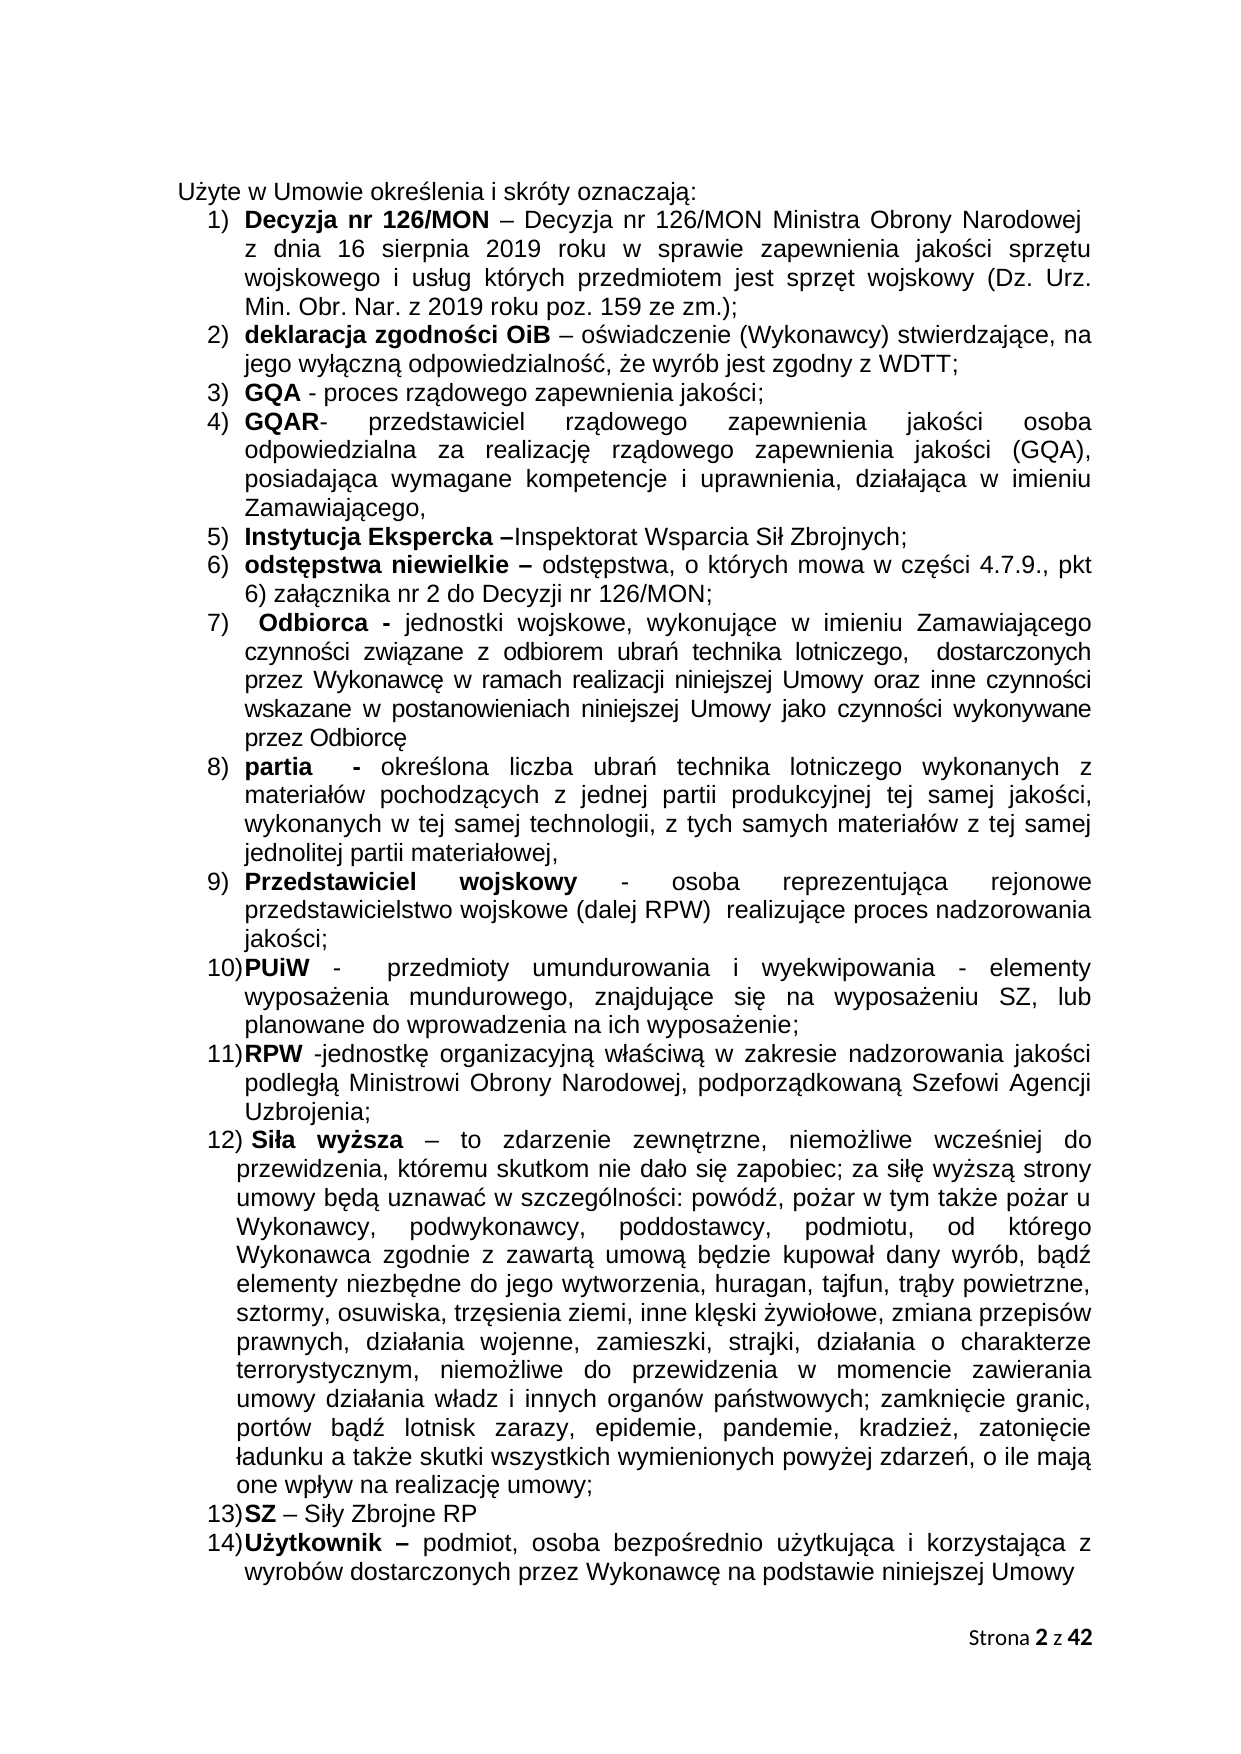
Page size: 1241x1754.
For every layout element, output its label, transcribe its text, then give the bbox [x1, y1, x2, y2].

list odstępstwa niewielkie – odstępstwa, o których mowa w części 4.7.9., pkt 6) załącznika nr 2 do Decyzji nr 126/MON; [207, 550, 1092, 608]
list partia - określona liczba ubrań technika lotniczego wykonanych z materiałów pochodzących z jednej partii produkcyjnej tej samej jakości, wykonanych w tej samej technologii, z tych samych materiałów z tej samej jednolitej partii materiałowej, [207, 751, 1092, 866]
list PUiW - przedmioty umundurowania i wyekwipowania - elementy wyposażenia mundurowego, znajdujące się na wyposażeniu SZ, lub planowane do wprowadzenia na ich wyposażenie; [207, 953, 1092, 1039]
text Użyte w Umowie określenia i skróty oznaczają: [177, 176, 1092, 205]
list Instytucja Ekspercka –Inspektorat Wsparcia Sił Zbrojnych; [207, 521, 1092, 550]
list Użytkownik – podmiot, osoba bezpośrednio użytkująca i korzystająca z wyrobów dostarczonych przez Wykonawcę na podstawie niniejszej Umowy [207, 1528, 1092, 1585]
list deklaracja zgodności OiB – oświadczenie (Wykonawcy) stwierdzające, na jego wyłączną odpowiedzialność, że wyrób jest zgodny z WDTT; [207, 320, 1092, 378]
list GQAR- przedstawiciel rządowego zapewnienia jakości osoba odpowiedzialna za realizację rządowego zapewnienia jakości (GQA), posiadająca wymagane kompetencje i uprawnienia, działająca w imieniu Zamawiającego, [207, 406, 1092, 521]
list Przedstawiciel wojskowy - osoba reprezentująca rejonowe przedstawicielstwo wojskowe (dalej RPW) realizujące proces nadzorowania jakości; [207, 866, 1092, 953]
list Siła wyższa – to zdarzenie zewnętrzne, niemożliwe wcześniej do przewidzenia, któremu skutkom nie dało się zapobiec; za siłę wyższą strony umowy będą uznawać w szczególności: powódź, pożar w tym także pożar u Wykonawcy, podwykonawcy, poddostawcy, podmiotu, od którego Wykonawca zgodnie z zawartą umową będzie kupował dany wyrób, bądź elementy niezbędne do jego wytworzenia, huragan, tajfun, trąby powietrzne, sztormy, osuwiska, trzęsienia ziemi, inne klęski żywiołowe, zmiana przepisów prawnych, działania wojenne, zamieszki, strajki, działania o charakterze terrorystycznym, niemożliwe do przewidzenia w momencie zawierania umowy działania władz i innych organów państwowych; zamknięcie granic, portów bądź lotnisk zarazy, epidemie, pandemie, kradzież, zatonięcie ładunku a także skutki wszystkich wymienionych powyżej zdarzeń, o ile mają one wpływ na realizację umowy; [207, 1125, 1092, 1499]
list Decyzja nr 126/MON – Decyzja nr 126/MON Ministra Obrony Narodowej z dnia 16 sierpnia 2019 roku w sprawie zapewnienia jakości sprzętu wojskowego i usług których przedmiotem jest sprzęt wojskowy (Dz. Urz. Min. Obr. Nar. z 2019 roku poz. 159 ze zm.); [207, 205, 1092, 320]
list GQA - proces rządowego zapewnienia jakości; [207, 378, 1092, 406]
list Odbiorca - jednostki wojskowe, wykonujące w imieniu Zamawiającego czynności związane z odbiorem ubrań technika lotniczego, dostarczonych przez Wykonawcę w ramach realizacji niniejszej Umowy oraz inne czynności wskazane w postanowieniach niniejszej Umowy jako czynności wykonywane przez Odbiorcę [207, 608, 1092, 751]
list RPW -jednostkę organizacyjną właściwą w zakresie nadzorowania jakości podległą Ministrowi Obrony Narodowej, podporządkowaną Szefowi Agencji Uzbrojenia; [207, 1039, 1092, 1125]
list SZ – Siły Zbrojne RP [207, 1499, 1092, 1528]
